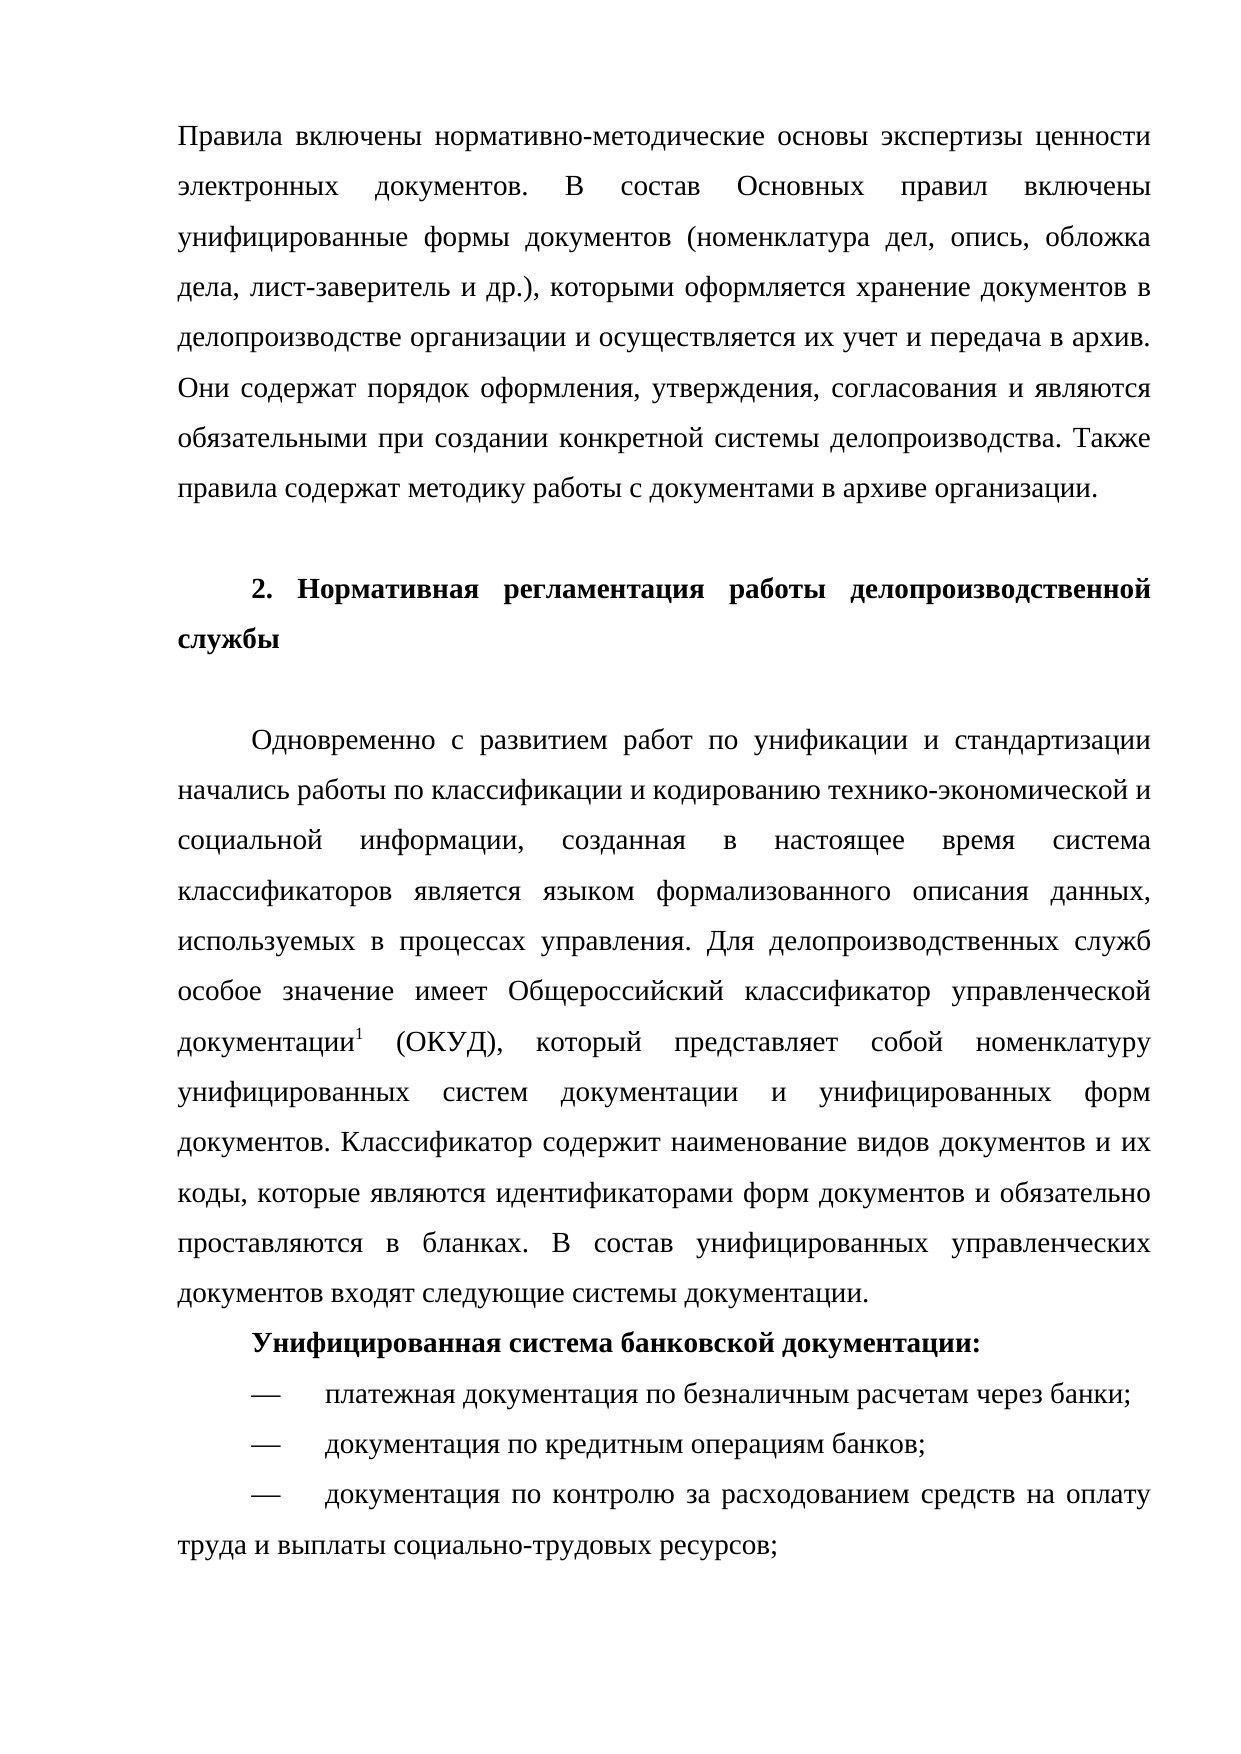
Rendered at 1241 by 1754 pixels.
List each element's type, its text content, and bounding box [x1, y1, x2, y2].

text Одновременно с развитием работ по унификации и стандартизации начались работы по классификации и кодированию технико-экономической и социальной информации, созданная в настоящее время система классификаторов является языком формализованного описания данных, используемых в процессах управления. Для делопроизводственных служб особое значение имеет Общероссийский классификатор управленческой документации1 (ОКУД), который представляет собой номенклатуру унифицированных систем документации и унифицированных форм документов. Классификатор содержит наименование видов документов и их коды, которые являются идентификаторами форм документов и обязательно проставляются в бланках. В состав унифицированных управленческих документов входят следующие системы документации. [177, 722, 1152, 1309]
list документация по кредитным операциям банков; [177, 1426, 1152, 1460]
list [177, 118, 1152, 504]
list платежная документация по безналичным расчетам через банки; [177, 1376, 1152, 1409]
text 2. Нормативная регламентация работы делопроизводственной службы [177, 571, 1152, 655]
text Унифицированная система банковской документации: [177, 1326, 1152, 1359]
list документация по контролю за расходованием средств на оплату труда и выплаты социально-трудовых ресурсов; [177, 1477, 1152, 1560]
